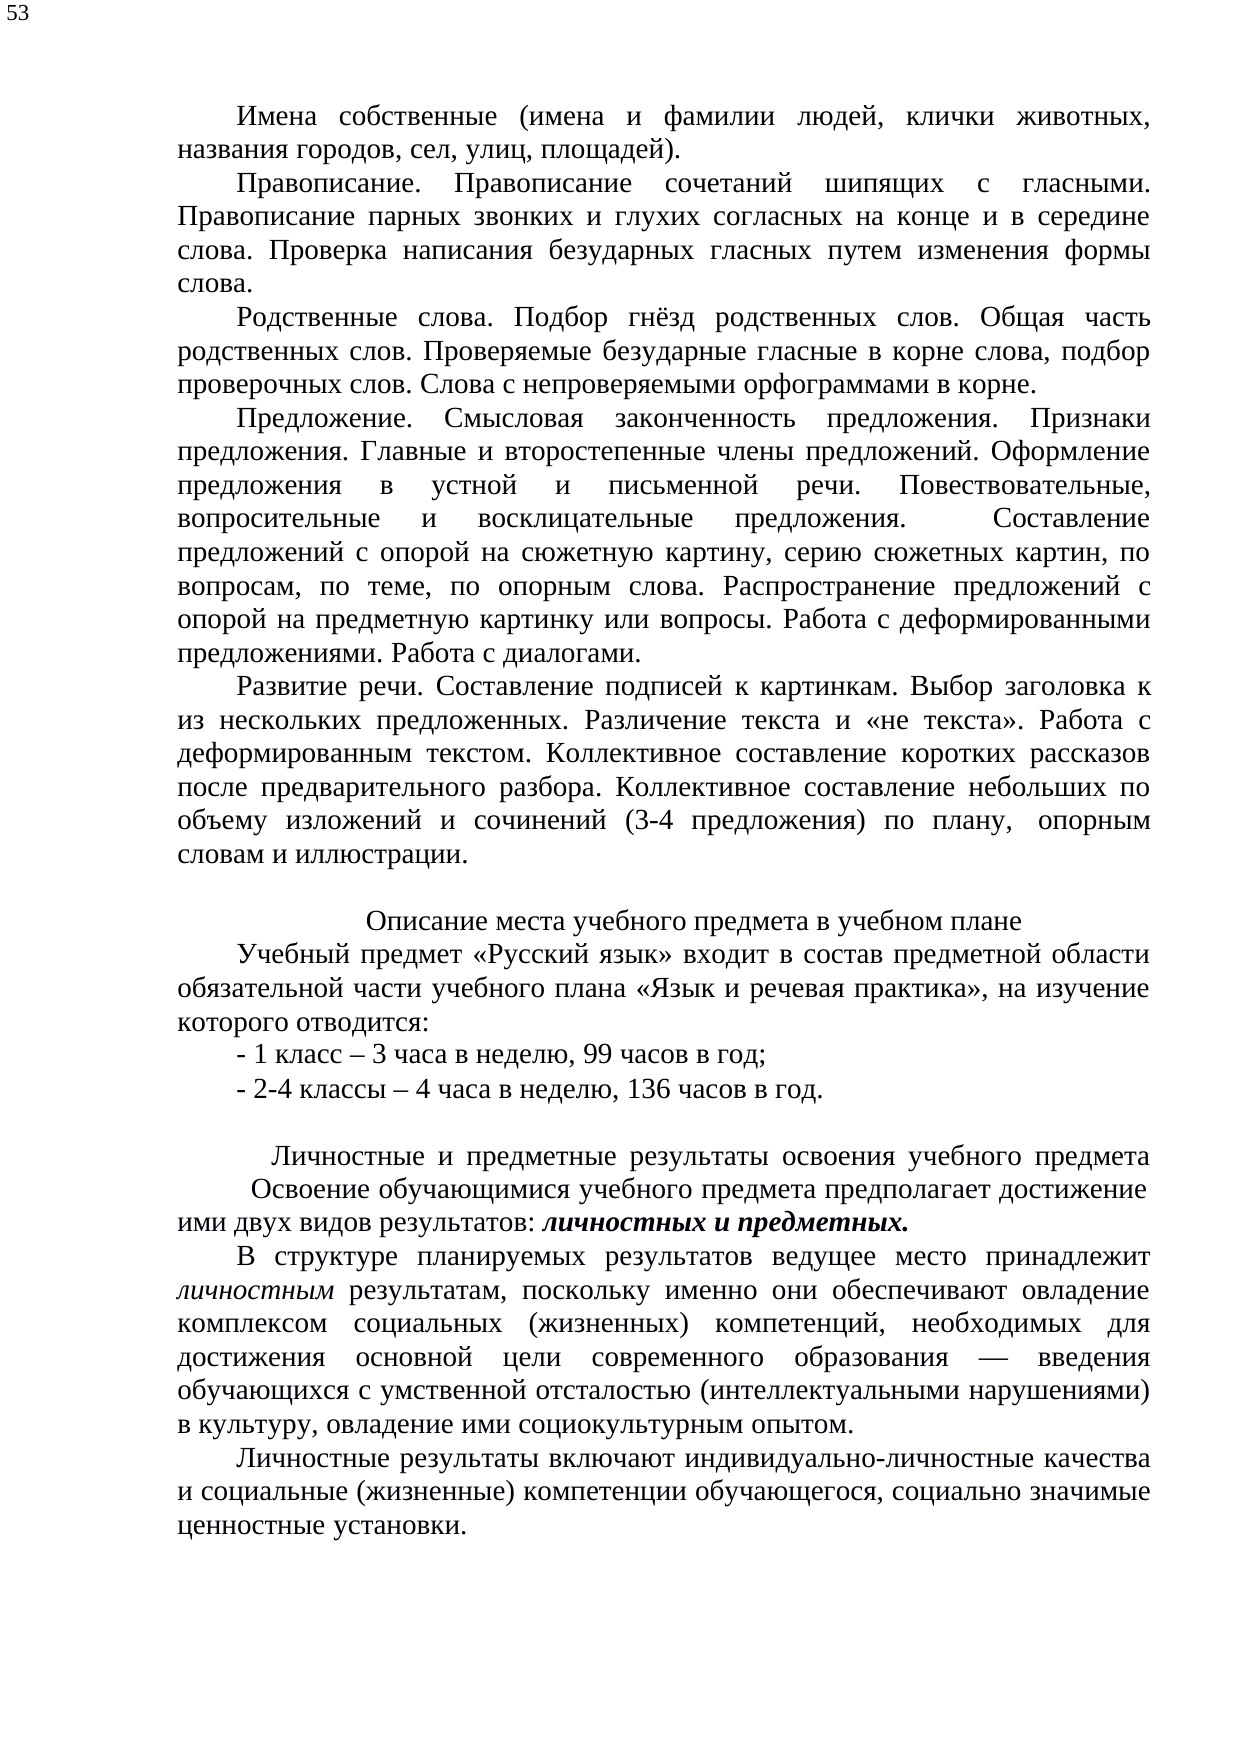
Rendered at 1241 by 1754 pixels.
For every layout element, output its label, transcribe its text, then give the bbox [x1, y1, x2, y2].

text Предложение. Смысловая законченность предложения. Признаки предложения. Главные и второстепенные члены предложений. Оформление предложения в устной и письменной речи. Повествовательные, вопросительные и восклицательные предложения. Составление предложений с опорой на сюжетную картину, серию сюжетных картин, по вопросам, по теме, по опорным слова. Распространение предложений с опорой на предметную картинку или вопросы. Работа с деформированными предложениями. Работа с диалогами. [177, 400, 1151, 668]
text Учебный предмет «Русский язык» входит в состав предметной области обязательной части учебного плана «Язык и речевая практика», на изучение которого отводится: [177, 937, 1151, 1037]
list 2-4 классы – 4 часа в неделю, 136 часов в год. [236, 1071, 1180, 1104]
text Развитие речи. Составление подписей к картинкам. Выбор заголовка к из нескольких предложенных. Различение текста и «не текста». Работа с деформированным текстом. Коллективное составление коротких рассказов после предварительного разбора. Коллективное составление небольших по объему изложений и сочинений (3-4 предложения) по плану, опорным словам и иллюстрации. [177, 668, 1151, 869]
text Правописание. Правописание сочетаний шипящих с гласными. Правописание парных звонких и глухих согласных на конце и в середине слова. Проверка написания безударных гласных путем изменения формы слова. [177, 165, 1151, 299]
text Описание места учебного предмета в учебном плане [366, 903, 1180, 937]
text В структуре планируемых результатов ведущее место принадлежит личностным результатам, поскольку именно они обеспечивают овладение комплексом социальных (жизненных) компетенций, необходимых для достижения основной цели современного образования ― введения обучающихся с умственной отсталостью (интеллектуальными нарушениями) в культуру, овладение ими социокультурным опытом. [177, 1238, 1151, 1439]
text Личностные результаты включают индивидуально-личностные качества и социальные (жизненные) компетенции обучающегося, социально значимые ценностные установки. [177, 1440, 1152, 1541]
text Имена собственные (имена и фамилии людей, клички животных, названия городов, сел, улиц, площадей). [177, 98, 1150, 165]
text Личностные и предметные результаты освоения учебного предмета Освоение обучающимися учебного предмета предполагает достижение [251, 1138, 1150, 1205]
text Родственные слова. Подбор гнёзд родственных слов. Общая часть родственных слов. Проверяемые безударные гласные в корне слова, подбор проверочных слов. Слова с непроверяемыми орфограммами в корне. [177, 299, 1151, 400]
list 1 класс – 3 часа в неделю, 99 часов в год; [236, 1037, 1180, 1071]
text ими двух видов результатов: личностных и предметных. [177, 1205, 1180, 1238]
